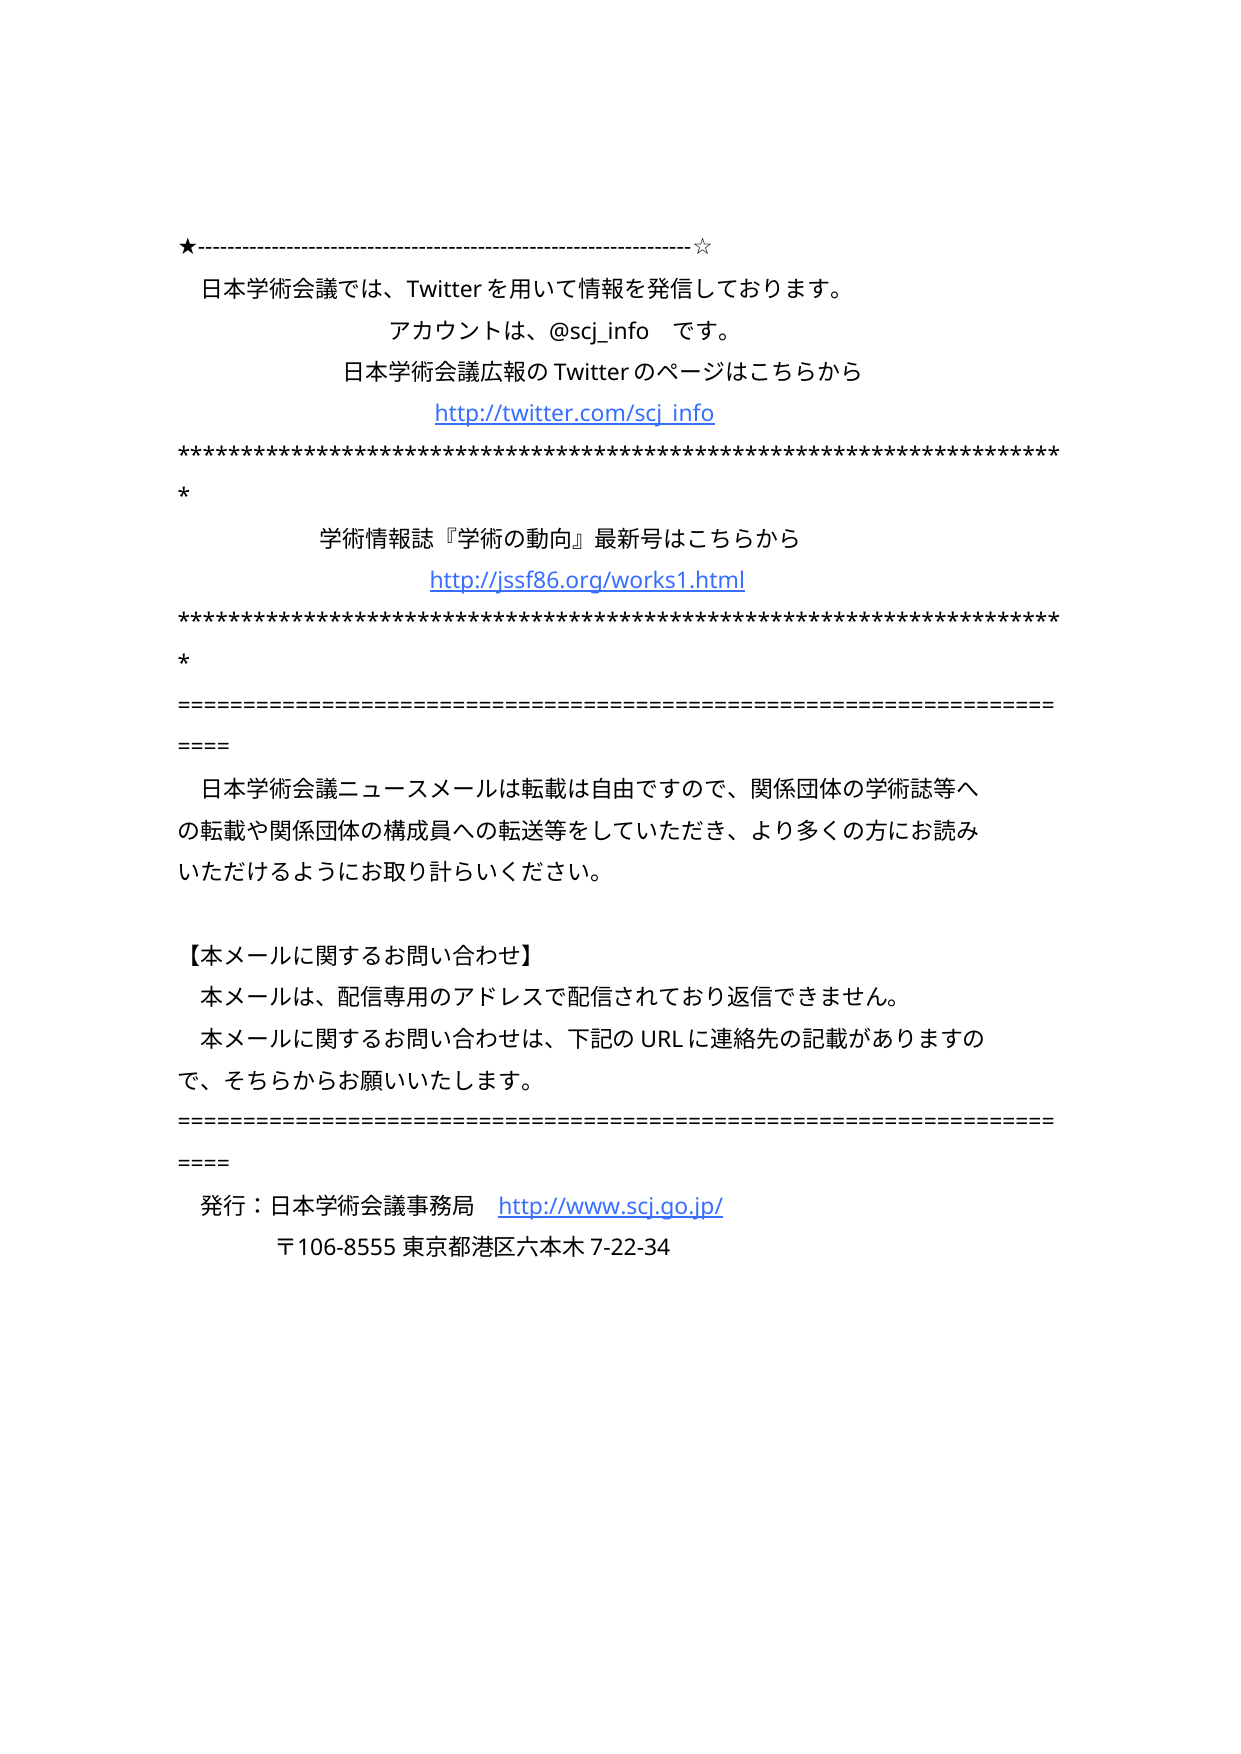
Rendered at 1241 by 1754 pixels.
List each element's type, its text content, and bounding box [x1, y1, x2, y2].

text 日本学術会議広報のTwitterのページはこちらから [177, 350, 1063, 392]
text で、そちらからお願いいたします。 [177, 1058, 1063, 1100]
text *********************************************************************** [177, 433, 1063, 517]
text 日本学術会議ニュースメールは転載は自由ですので、関係団体の学術誌等へ [177, 767, 1063, 808]
text 本メールに関するお問い合わせは、下記のURLに連絡先の記載がありますの [177, 1017, 1063, 1058]
text アカウントは、@scj_info です。 [177, 308, 1063, 350]
text 学術情報誌『学術の動向』最新号はこちらから [177, 517, 1063, 558]
text 〒106-8555 東京都港区六本木7-22-34 [177, 1225, 1063, 1267]
text の転載や関係団体の構成員への転送等をしていただき、より多くの方にお読み [177, 808, 1063, 850]
text http://jssf86.org/works1.html [177, 558, 1063, 600]
text 【本メールに関するお問い合わせ】 [177, 933, 1063, 975]
text 日本学術会議では、Twitterを用いて情報を発信しております。 [177, 267, 1063, 308]
text *********************************************************************** [177, 600, 1063, 683]
text ======================================================================= [177, 1100, 1063, 1183]
text ★-------------------------------------------------------------------☆ [177, 225, 1063, 267]
text 発行：日本学術会議事務局 http://www.scj.go.jp/ [177, 1183, 1063, 1225]
text 本メールは、配信専用のアドレスで配信されており返信できません。 [177, 975, 1063, 1017]
text いただけるようにお取り計らいください。 [177, 850, 1063, 892]
text ======================================================================= [177, 683, 1063, 767]
text http://twitter.com/scj_info [177, 392, 1063, 433]
